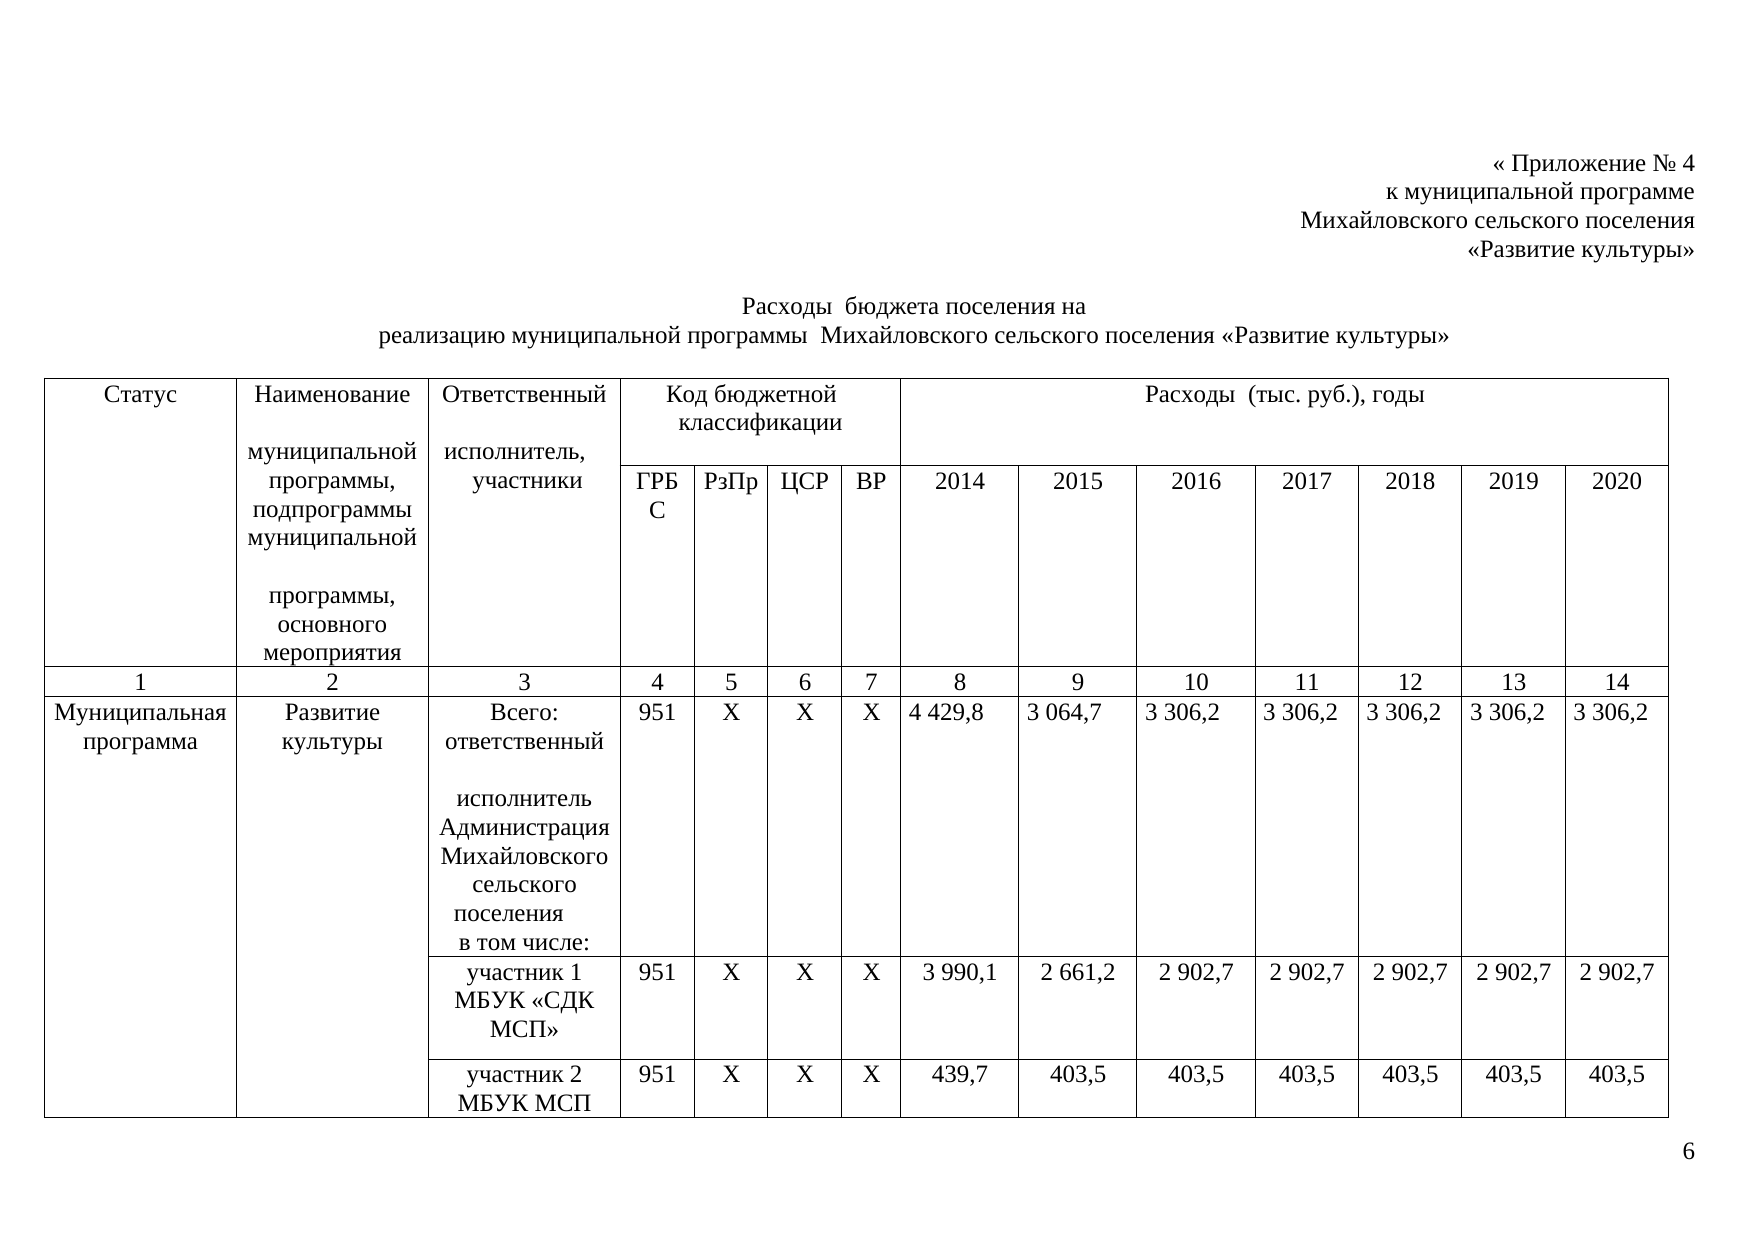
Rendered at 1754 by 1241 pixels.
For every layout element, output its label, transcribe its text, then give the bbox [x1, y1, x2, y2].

table_cell Муниципальная программа [45, 697, 236, 1117]
table_header Расходы (тыс. руб.), годы [901, 379, 1668, 465]
table_cell X [842, 697, 900, 956]
text Расходы бюджета поселения на [59, 291, 1695, 320]
table_cell 4 429,8 [901, 697, 1018, 956]
table_cell 2014 [901, 466, 1018, 666]
table_cell 951 [621, 1060, 694, 1117]
table_cell 2 902,7 [1137, 957, 1255, 1058]
table_cell 2 661,2 [1019, 957, 1136, 1058]
table_cell Развитие культуры [237, 697, 428, 1117]
table_cell 2 902,7 [1359, 957, 1461, 1058]
table_cell 403,5 [1359, 1060, 1461, 1117]
table_cell X [695, 697, 767, 956]
table_cell X [695, 1060, 767, 1117]
table_cell 14 [1566, 667, 1668, 696]
table_cell 13 [1462, 667, 1565, 696]
text реализацию муниципальной программы Михайловского сельского поселения «Развитие культуры» [59, 320, 1695, 349]
table_cell 2016 [1137, 466, 1255, 666]
table_cell 2018 [1359, 466, 1461, 666]
table_cell участник 1 МБУК «СДК МСП» [429, 957, 620, 1058]
text «Развитие культуры» [59, 234, 1695, 263]
table_cell 403,5 [1566, 1060, 1668, 1117]
table_cell ГРБС [621, 466, 694, 666]
text Михайловского сельского поселения [59, 205, 1695, 234]
table_header Код бюджетной классификации [621, 379, 900, 465]
table_cell 3 064,7 [1019, 697, 1136, 956]
table_cell 3 306,2 [1256, 697, 1358, 956]
table_cell 2020 [1566, 466, 1668, 666]
table_header Наименование муниципальной программы, подпрограммы муниципальной программы, основного мероприятия [237, 379, 428, 666]
table_cell 403,5 [1462, 1060, 1565, 1117]
table_cell ЦСР [768, 466, 841, 666]
table_cell 2017 [1256, 466, 1358, 666]
table_cell 403,5 [1256, 1060, 1358, 1117]
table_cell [429, 1060, 620, 1117]
table_cell 10 [1137, 667, 1255, 696]
table_cell ВР [842, 466, 900, 666]
table_cell 4 [621, 667, 694, 696]
table_cell 2 902,7 [1256, 957, 1358, 1058]
table_cell 951 [621, 957, 694, 1058]
table_cell 3 [429, 667, 620, 696]
table_cell 8 [901, 667, 1018, 696]
table_cell X [768, 957, 841, 1058]
table_cell 3 990,1 [901, 957, 1018, 1058]
table_cell 3 306,2 [1359, 697, 1461, 956]
table_cell 2019 [1462, 466, 1565, 666]
table_cell 5 [695, 667, 767, 696]
table_cell X [768, 697, 841, 956]
table_cell 11 [1256, 667, 1358, 696]
table_cell Всего: ответственный исполнитель Администрация Михайловского сельского поселения в том числе: [429, 697, 620, 956]
table_cell 403,5 [1137, 1060, 1255, 1117]
table_cell 3 306,2 [1566, 697, 1668, 956]
table_cell 9 [1019, 667, 1136, 696]
table_header Ответственный исполнитель, участники [429, 379, 620, 666]
table_cell 2 902,7 [1462, 957, 1565, 1058]
table_cell 3 306,2 [1137, 697, 1255, 956]
text к муниципальной программе [59, 176, 1695, 205]
table_header Статус [45, 379, 236, 666]
table_cell 2015 [1019, 466, 1136, 666]
table_cell X [842, 957, 900, 1058]
table_cell 3 306,2 [1462, 697, 1565, 956]
table_cell 403,5 [1019, 1060, 1136, 1117]
table_cell 1 [45, 667, 236, 696]
table_cell 12 [1359, 667, 1461, 696]
table_cell РзПр [695, 466, 767, 666]
table_cell 951 [621, 697, 694, 956]
table_cell 2 902,7 [1566, 957, 1668, 1058]
table_cell 2 [237, 667, 428, 696]
table_cell 7 [842, 667, 900, 696]
text « Приложение № 4 [59, 148, 1695, 176]
table_cell X [695, 957, 767, 1058]
table_cell X [768, 1060, 841, 1117]
table_cell 6 [768, 667, 841, 696]
table_cell 439,7 [901, 1060, 1018, 1117]
table_cell X [842, 1060, 900, 1117]
